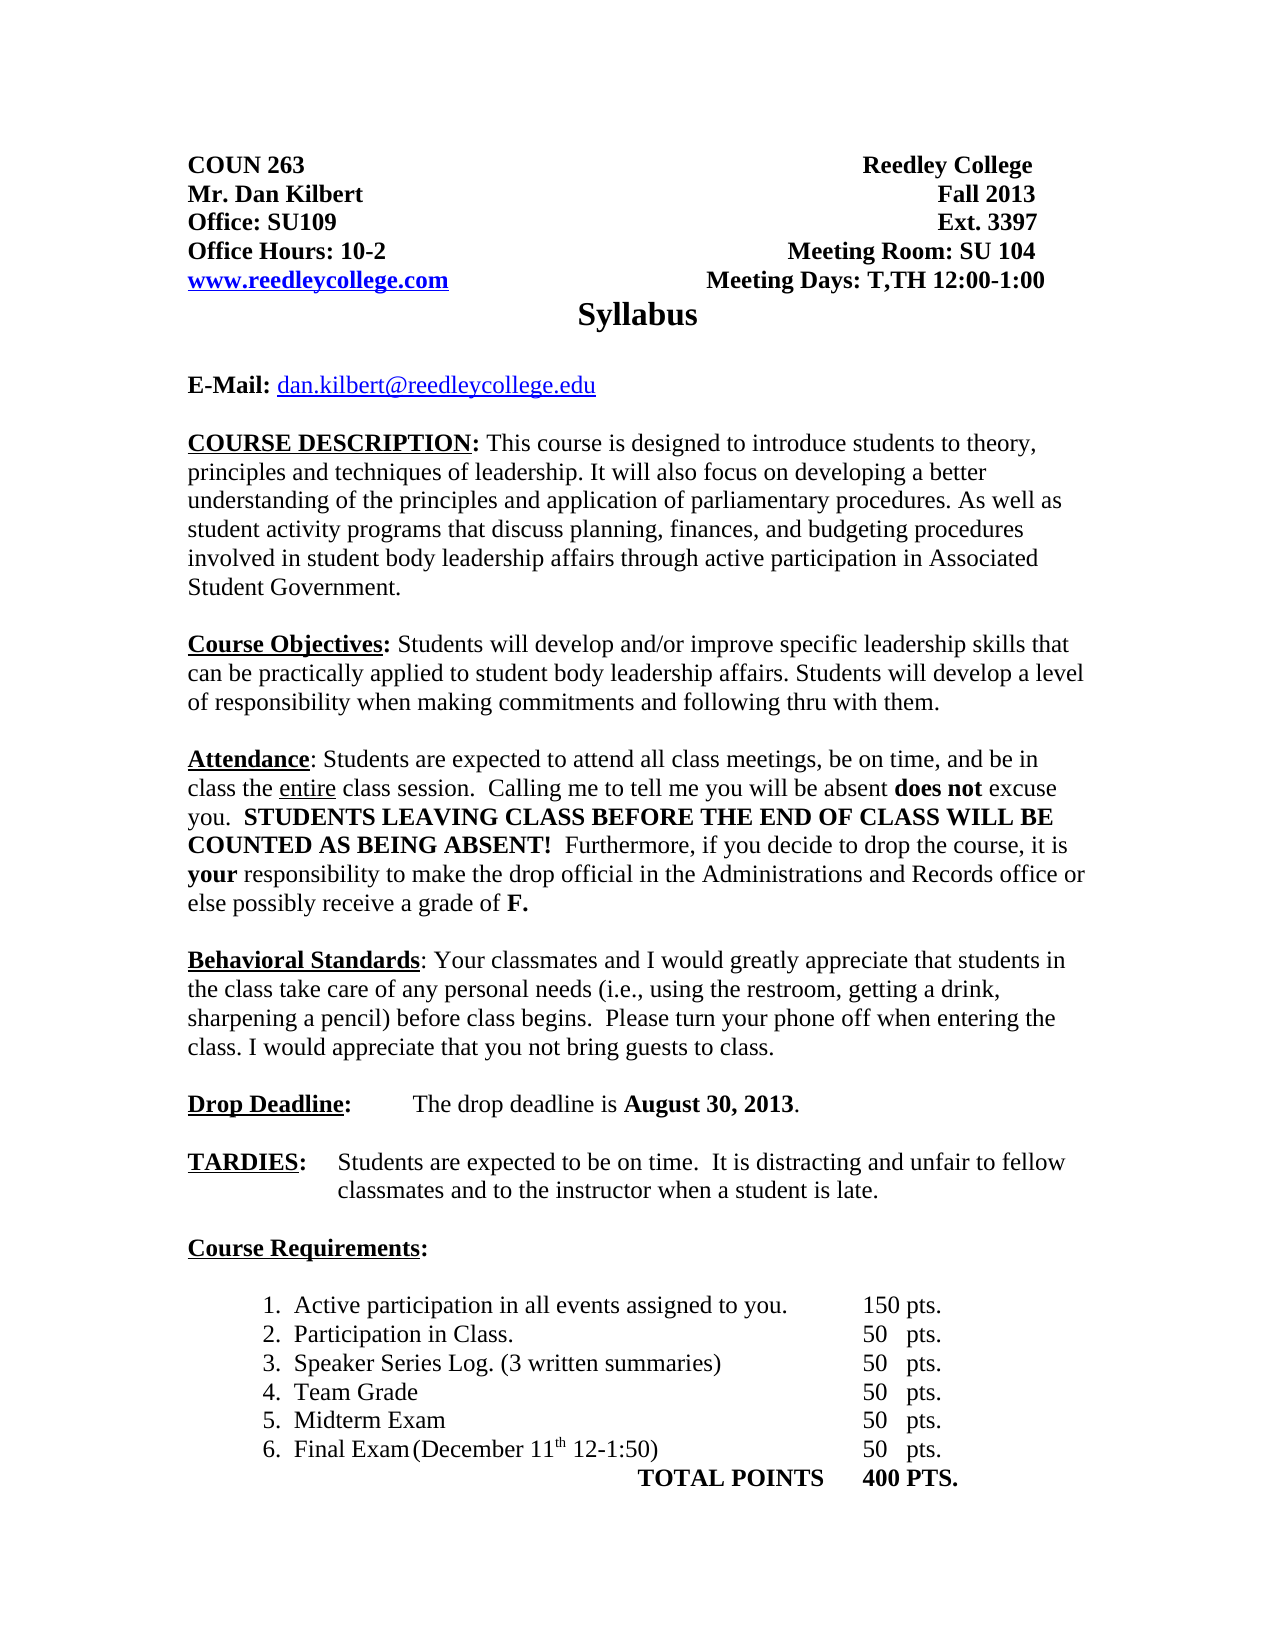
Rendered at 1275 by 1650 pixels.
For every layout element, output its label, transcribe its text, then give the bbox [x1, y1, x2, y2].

text 6. Final Exam (December 11th 12-1:50) 50 pts. [187, 1434, 1087, 1463]
text Behavioral Standards: Your classmates and I would greatly appreciate that students in the class take care of any personal needs (i.e., using the restroom, getting a drink, sharpening a pencil) before class begins. Please turn your phone off when entering the class. I would appreciate that you not bring guests to class. [187, 945, 1087, 1060]
text Course Requirements: [187, 1233, 1087, 1262]
text E-Mail: dan.kilbert@reedleycollege.edu [187, 370, 1087, 399]
text 1. Active participation in all events assigned to you. 150 pts. [187, 1290, 1087, 1319]
text COURSE DESCRIPTION: This course is designed to introduce students to theory, principles and techniques of leadership. It will also focus on developing a better understanding of the principles and application of parliamentary procedures. As well as student activity programs that discuss planning, finances, and budgeting procedures involved in student body leadership affairs through active participation in Associated Student Government. [187, 428, 1087, 600]
text Attendance: Students are expected to attend all class meetings, be on time, and be in class the entire class session. Calling me to tell me you will be absent does not excuse you. STUDENTS LEAVING CLASS BEFORE THE END OF CLASS WILL BE COUNTED AS BEING ABSENT! Furthermore, if you decide to drop the course, it is your responsibility to make the drop official in the Administrations and Records office or else possibly receive a grade of F. [187, 744, 1087, 917]
text 3. Speaker Series Log. (3 written summaries) 50 pts. [187, 1348, 1087, 1377]
text 2. Participation in Class. 50 pts. [187, 1319, 1087, 1348]
text TARDIES: Students are expected to be on time. It is distracting and unfair to fellow classmates and to the instructor when a student is late. [187, 1147, 1087, 1204]
text Syllabus [187, 294, 1087, 332]
text Office: SU109 Ext. 3397 [187, 207, 1087, 236]
text Drop Deadline: The drop deadline is August 30, 2013. [187, 1089, 1087, 1118]
text www.reedleycollege.com Meeting Days: T,TH 12:00-1:00 [187, 265, 1087, 294]
text 4. Team Grade 50 pts. [187, 1377, 1087, 1405]
text Office Hours: 10-2 Meeting Room: SU 104 [187, 236, 1087, 265]
text TOTAL POINTS 400 PTS. [187, 1463, 1087, 1492]
text Course Objectives: Students will develop and/or improve specific leadership skills that can be practically applied to student body leadership affairs. Students will develop a level of responsibility when making commitments and following thru with them. [187, 629, 1087, 715]
text COUN 263 Reedley College [187, 150, 1087, 179]
text Mr. Dan Kilbert Fall 2013 [187, 179, 1087, 207]
text 5. Midterm Exam 50 pts. [187, 1405, 1087, 1434]
